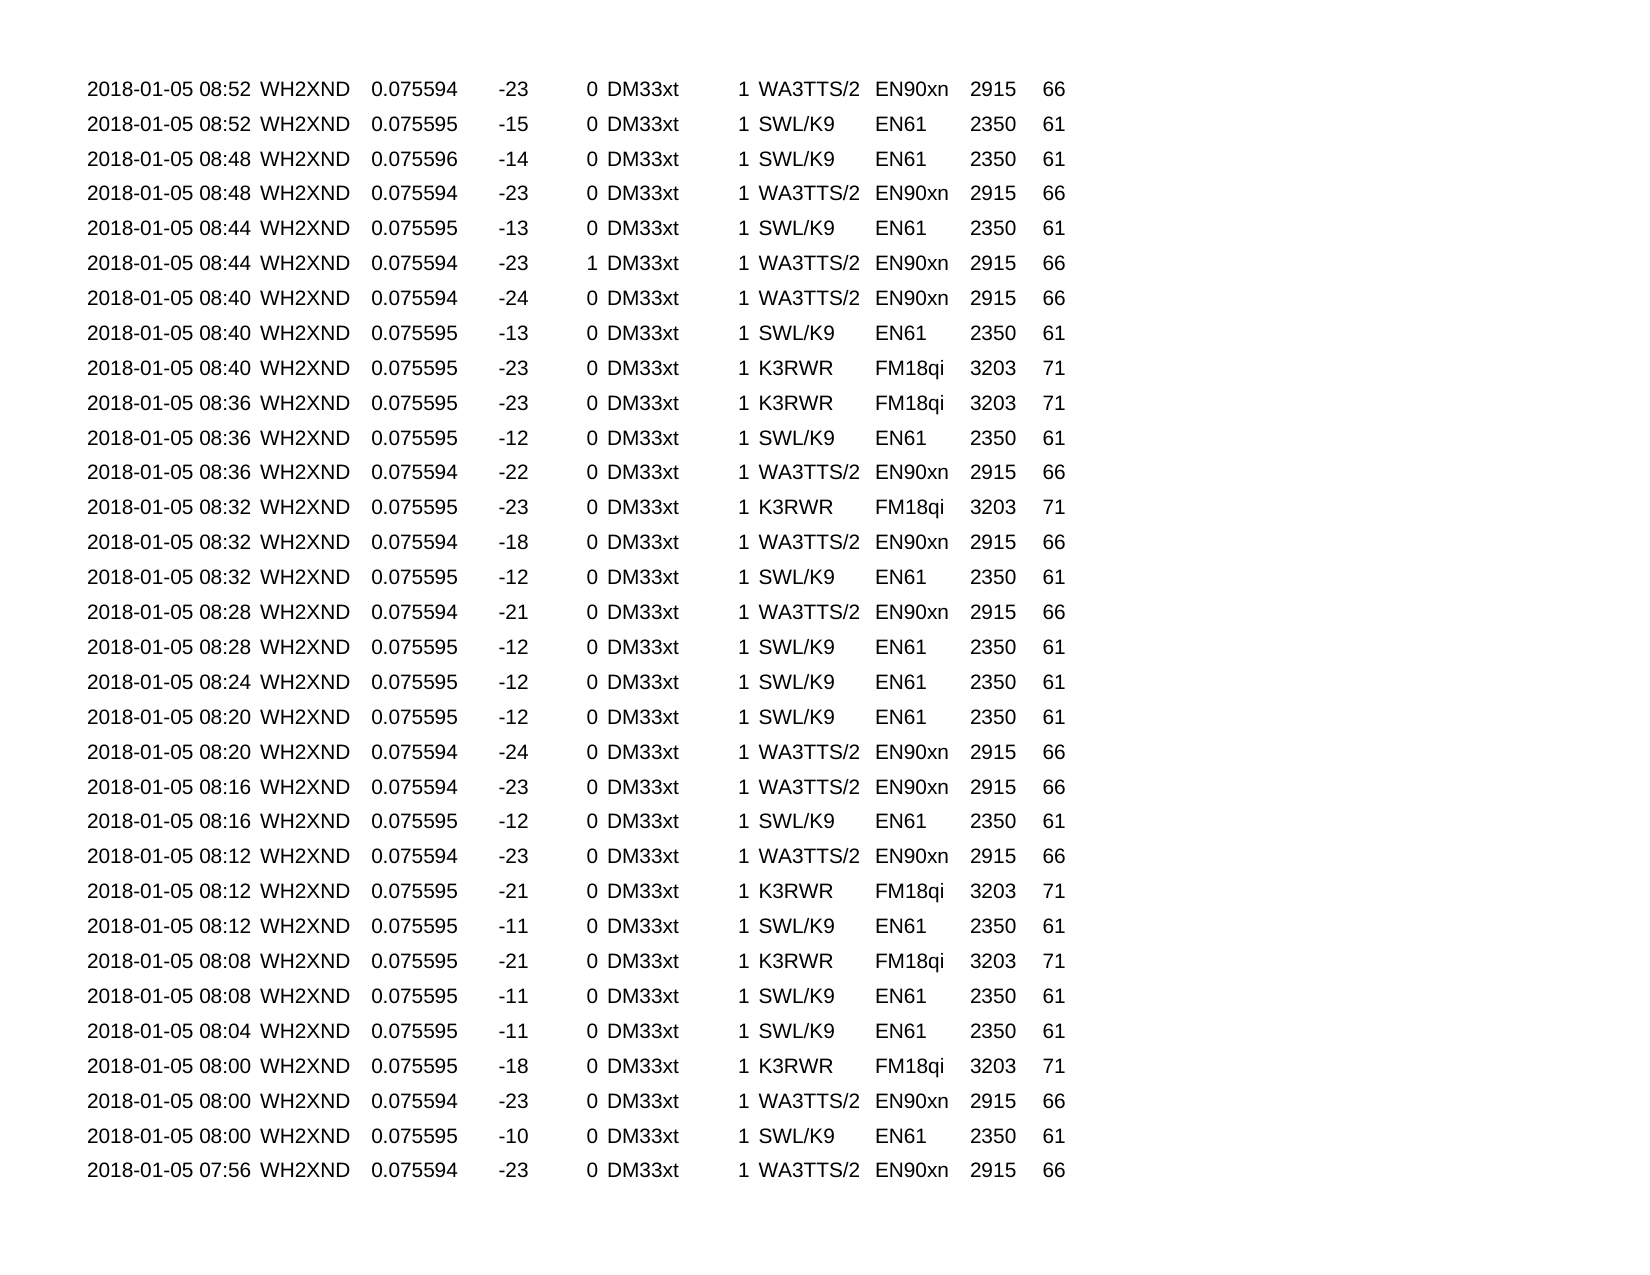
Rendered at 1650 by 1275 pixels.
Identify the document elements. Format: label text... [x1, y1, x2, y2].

table_cell 1 [686, 668, 751, 703]
table_cell WA3TTS/2 [751, 1157, 867, 1192]
table_cell 0 [530, 110, 599, 145]
table_cell SWL/K9 [751, 319, 867, 354]
table_cell 1 [686, 599, 751, 633]
table_cell 1 [686, 145, 751, 180]
table_cell 2018-01-05 08:12 [74, 843, 253, 878]
table_cell 1 [686, 633, 751, 668]
table_cell 1 [686, 1157, 751, 1192]
table_cell FM18qi [868, 354, 956, 389]
table_cell 61 [1018, 668, 1067, 703]
table_cell 0.075594 [358, 773, 459, 808]
table_cell 61 [1018, 913, 1067, 947]
table_cell 0.075595 [358, 215, 459, 249]
table_cell FM18qi [868, 878, 956, 912]
table_cell WA3TTS/2 [751, 773, 867, 808]
table_cell 0.075594 [358, 1087, 459, 1122]
table_cell -24 [459, 738, 530, 773]
table_cell 0.075595 [358, 354, 459, 389]
table_cell 0.075594 [358, 250, 459, 284]
table_cell DM33xt [600, 110, 686, 145]
table_cell 2915 [956, 843, 1017, 878]
table_cell 2915 [956, 75, 1017, 110]
table_cell -11 [459, 913, 530, 947]
table_cell 0.075595 [358, 913, 459, 947]
table_cell FM18qi [868, 389, 956, 424]
table_cell 1 [686, 529, 751, 563]
table_cell 71 [1018, 1052, 1067, 1087]
table_cell DM33xt [600, 913, 686, 947]
table_cell -23 [459, 1157, 530, 1192]
table_cell WA3TTS/2 [751, 250, 867, 284]
table_cell 1 [686, 738, 751, 773]
table_cell -23 [459, 773, 530, 808]
table_cell 0.075595 [358, 564, 459, 598]
table_cell SWL/K9 [751, 808, 867, 843]
table_cell 2018-01-05 08:36 [74, 389, 253, 424]
table_cell WH2XND [253, 319, 358, 354]
table_cell 1 [686, 913, 751, 947]
table_cell 2018-01-05 08:28 [74, 599, 253, 633]
table_cell 1 [686, 703, 751, 738]
table_cell 0 [530, 878, 599, 912]
table_cell 1 [686, 1017, 751, 1052]
table_cell DM33xt [600, 250, 686, 284]
table_cell 0 [530, 1087, 599, 1122]
table_cell -13 [459, 215, 530, 249]
table_cell WH2XND [253, 459, 358, 494]
table_cell -21 [459, 599, 530, 633]
table_cell -12 [459, 668, 530, 703]
table_cell -23 [459, 389, 530, 424]
table_cell -13 [459, 319, 530, 354]
table_cell DM33xt [600, 948, 686, 982]
table_cell 66 [1018, 180, 1067, 214]
table_cell 2018-01-05 08:32 [74, 529, 253, 563]
table_cell 0 [530, 668, 599, 703]
table_cell WA3TTS/2 [751, 284, 867, 319]
table_cell 0 [530, 948, 599, 982]
table_cell DM33xt [600, 878, 686, 912]
table_cell DM33xt [600, 145, 686, 180]
table_cell 2018-01-05 08:40 [74, 284, 253, 319]
table_cell WH2XND [253, 948, 358, 982]
table_cell 3203 [956, 948, 1017, 982]
table_cell 0.075594 [358, 529, 459, 563]
table_cell FM18qi [868, 948, 956, 982]
table_cell -23 [459, 494, 530, 529]
table_cell 0 [530, 703, 599, 738]
table_cell DM33xt [600, 564, 686, 598]
table_cell 0 [530, 982, 599, 1017]
table_cell 61 [1018, 110, 1067, 145]
table_cell DM33xt [600, 773, 686, 808]
table_cell 0 [530, 1052, 599, 1087]
table_cell 1 [686, 982, 751, 1017]
table_cell 3203 [956, 389, 1017, 424]
table_cell K3RWR [751, 354, 867, 389]
table_cell 2350 [956, 215, 1017, 249]
table_cell 66 [1018, 738, 1067, 773]
table_cell EN61 [868, 808, 956, 843]
table_cell 3203 [956, 1052, 1017, 1087]
table_cell 0 [530, 389, 599, 424]
table_cell 3203 [956, 354, 1017, 389]
table_cell 61 [1018, 564, 1067, 598]
table_cell -18 [459, 529, 530, 563]
table_cell DM33xt [600, 808, 686, 843]
table_cell EN90xn [868, 180, 956, 214]
table_cell 2018-01-05 08:08 [74, 982, 253, 1017]
table_cell 0 [530, 180, 599, 214]
table_cell EN90xn [868, 599, 956, 633]
table_cell WH2XND [253, 599, 358, 633]
table_cell WH2XND [253, 284, 358, 319]
table_cell SWL/K9 [751, 424, 867, 459]
table_cell DM33xt [600, 703, 686, 738]
table_cell WH2XND [253, 494, 358, 529]
table_cell -12 [459, 564, 530, 598]
table_cell 2018-01-05 08:44 [74, 215, 253, 249]
table_cell 1 [686, 284, 751, 319]
table_cell EN90xn [868, 738, 956, 773]
table_cell SWL/K9 [751, 668, 867, 703]
table_cell 0 [530, 599, 599, 633]
table_cell WA3TTS/2 [751, 75, 867, 110]
table_cell 61 [1018, 319, 1067, 354]
table_cell 2915 [956, 180, 1017, 214]
table_cell -22 [459, 459, 530, 494]
table_cell 0 [530, 738, 599, 773]
table_cell 0 [530, 284, 599, 319]
table_cell WH2XND [253, 250, 358, 284]
table_cell 0 [530, 1122, 599, 1157]
table_cell 61 [1018, 808, 1067, 843]
table_cell DM33xt [600, 424, 686, 459]
table_cell 2350 [956, 319, 1017, 354]
table_cell DM33xt [600, 354, 686, 389]
table_cell SWL/K9 [751, 913, 867, 947]
table_cell 66 [1018, 75, 1067, 110]
table_cell 2018-01-05 08:20 [74, 738, 253, 773]
table_cell DM33xt [600, 319, 686, 354]
table_cell 0.075595 [358, 1017, 459, 1052]
table_cell -14 [459, 145, 530, 180]
table_cell 2018-01-05 08:24 [74, 668, 253, 703]
table_cell K3RWR [751, 878, 867, 912]
table_cell EN90xn [868, 284, 956, 319]
table_cell 66 [1018, 773, 1067, 808]
table_cell WH2XND [253, 180, 358, 214]
table_cell 0.075595 [358, 389, 459, 424]
table_cell 66 [1018, 1087, 1067, 1122]
table_cell WH2XND [253, 808, 358, 843]
table_cell SWL/K9 [751, 145, 867, 180]
table_cell 2350 [956, 424, 1017, 459]
table_cell 3203 [956, 878, 1017, 912]
table_cell WH2XND [253, 354, 358, 389]
table_cell 0.075594 [358, 738, 459, 773]
table_cell SWL/K9 [751, 1017, 867, 1052]
table_cell 0.075595 [358, 982, 459, 1017]
table_cell SWL/K9 [751, 1122, 867, 1157]
table_cell 2350 [956, 633, 1017, 668]
table_cell 66 [1018, 1157, 1067, 1192]
table_cell 2915 [956, 773, 1017, 808]
table_cell -12 [459, 703, 530, 738]
table_cell 0 [530, 75, 599, 110]
table_cell 66 [1018, 284, 1067, 319]
table_cell DM33xt [600, 1157, 686, 1192]
table_cell DM33xt [600, 668, 686, 703]
table_cell 2018-01-05 08:08 [74, 948, 253, 982]
table_cell -23 [459, 354, 530, 389]
table_cell SWL/K9 [751, 703, 867, 738]
table_cell 61 [1018, 215, 1067, 249]
table_cell 0.075595 [358, 319, 459, 354]
table_cell 1 [686, 459, 751, 494]
table_cell WA3TTS/2 [751, 843, 867, 878]
table_cell 0.075594 [358, 599, 459, 633]
table_cell WH2XND [253, 110, 358, 145]
table_cell 1 [686, 250, 751, 284]
table_cell WA3TTS/2 [751, 459, 867, 494]
table_cell -24 [459, 284, 530, 319]
table_cell 71 [1018, 389, 1067, 424]
table_cell 61 [1018, 1122, 1067, 1157]
table_cell DM33xt [600, 284, 686, 319]
table_cell EN61 [868, 668, 956, 703]
table_cell WH2XND [253, 668, 358, 703]
table_cell 0.075594 [358, 1157, 459, 1192]
table_cell WH2XND [253, 703, 358, 738]
table_cell 0 [530, 564, 599, 598]
table_cell WH2XND [253, 1052, 358, 1087]
table_cell 0 [530, 1157, 599, 1192]
table_cell 0.075595 [358, 110, 459, 145]
table_cell 0 [530, 529, 599, 563]
table_cell DM33xt [600, 843, 686, 878]
table_cell 2018-01-05 08:04 [74, 1017, 253, 1052]
table_cell SWL/K9 [751, 564, 867, 598]
table_cell 2350 [956, 982, 1017, 1017]
table_cell 2018-01-05 08:00 [74, 1087, 253, 1122]
table_cell WH2XND [253, 1122, 358, 1157]
table_cell 0.075595 [358, 1122, 459, 1157]
table_cell 2018-01-05 08:32 [74, 564, 253, 598]
table_cell 2350 [956, 1017, 1017, 1052]
table_cell 61 [1018, 703, 1067, 738]
table_cell EN90xn [868, 773, 956, 808]
table_cell EN61 [868, 424, 956, 459]
table_cell EN61 [868, 1122, 956, 1157]
table_cell 0.075595 [358, 948, 459, 982]
table_cell 1 [686, 843, 751, 878]
table_cell DM33xt [600, 459, 686, 494]
table_cell 2018-01-05 08:40 [74, 319, 253, 354]
table_cell SWL/K9 [751, 633, 867, 668]
table_cell SWL/K9 [751, 982, 867, 1017]
table_cell -23 [459, 250, 530, 284]
table_cell DM33xt [600, 633, 686, 668]
table_cell 2018-01-05 08:00 [74, 1052, 253, 1087]
table_cell EN61 [868, 633, 956, 668]
table_cell WH2XND [253, 738, 358, 773]
table_cell 2018-01-05 08:52 [74, 75, 253, 110]
table_cell -12 [459, 808, 530, 843]
table_cell 0.075595 [358, 878, 459, 912]
table_cell 0.075596 [358, 145, 459, 180]
table_cell 1 [686, 1052, 751, 1087]
table_cell 0.075595 [358, 703, 459, 738]
table_cell WH2XND [253, 145, 358, 180]
table_cell FM18qi [868, 494, 956, 529]
table_cell -21 [459, 878, 530, 912]
table_cell 2018-01-05 08:00 [74, 1122, 253, 1157]
table_cell 71 [1018, 878, 1067, 912]
table_cell K3RWR [751, 389, 867, 424]
table_cell WH2XND [253, 1087, 358, 1122]
table_cell EN90xn [868, 1087, 956, 1122]
table_cell 61 [1018, 145, 1067, 180]
table_cell WA3TTS/2 [751, 529, 867, 563]
table_cell 0 [530, 1017, 599, 1052]
table_cell DM33xt [600, 180, 686, 214]
table_cell EN61 [868, 215, 956, 249]
table_cell 2018-01-05 08:48 [74, 145, 253, 180]
table_cell EN61 [868, 564, 956, 598]
table_cell EN90xn [868, 843, 956, 878]
table_cell EN61 [868, 319, 956, 354]
table_cell WH2XND [253, 389, 358, 424]
table_cell 2018-01-05 07:56 [74, 1157, 253, 1192]
table_cell 0 [530, 633, 599, 668]
table_cell WH2XND [253, 633, 358, 668]
table_cell 1 [686, 389, 751, 424]
table_cell 1 [686, 948, 751, 982]
table_cell 2018-01-05 08:12 [74, 913, 253, 947]
table_cell FM18qi [868, 1052, 956, 1087]
table_cell WH2XND [253, 215, 358, 249]
table_cell -18 [459, 1052, 530, 1087]
table_cell 2350 [956, 808, 1017, 843]
table_cell WH2XND [253, 843, 358, 878]
table_cell SWL/K9 [751, 110, 867, 145]
table_cell -12 [459, 633, 530, 668]
table_cell EN61 [868, 703, 956, 738]
table_cell 66 [1018, 459, 1067, 494]
table_cell WH2XND [253, 982, 358, 1017]
table_cell 2350 [956, 1122, 1017, 1157]
table_cell WA3TTS/2 [751, 599, 867, 633]
table_cell DM33xt [600, 738, 686, 773]
table_cell 1 [686, 1087, 751, 1122]
table_cell 2915 [956, 284, 1017, 319]
table_cell 2915 [956, 459, 1017, 494]
table_cell EN90xn [868, 1157, 956, 1192]
table_cell DM33xt [600, 1122, 686, 1157]
table_cell 66 [1018, 250, 1067, 284]
table_cell 2018-01-05 08:44 [74, 250, 253, 284]
table_cell WH2XND [253, 529, 358, 563]
table_cell 0 [530, 215, 599, 249]
table_cell 0 [530, 145, 599, 180]
table_cell 1 [686, 110, 751, 145]
table_cell DM33xt [600, 389, 686, 424]
table_cell WA3TTS/2 [751, 1087, 867, 1122]
table_cell 1 [686, 564, 751, 598]
table_cell K3RWR [751, 948, 867, 982]
table_cell 2018-01-05 08:20 [74, 703, 253, 738]
table_cell EN61 [868, 110, 956, 145]
table_cell 0.075595 [358, 633, 459, 668]
table_cell 1 [686, 215, 751, 249]
table_cell 2018-01-05 08:16 [74, 808, 253, 843]
table_cell 0.075594 [358, 843, 459, 878]
table_cell EN61 [868, 913, 956, 947]
table_cell 0 [530, 459, 599, 494]
table_cell 2018-01-05 08:16 [74, 773, 253, 808]
table_cell 1 [530, 250, 599, 284]
table_cell -10 [459, 1122, 530, 1157]
table_cell 2018-01-05 08:36 [74, 459, 253, 494]
table_cell 0 [530, 424, 599, 459]
table_cell WA3TTS/2 [751, 180, 867, 214]
table_cell DM33xt [600, 1017, 686, 1052]
table_cell 71 [1018, 494, 1067, 529]
table_cell WH2XND [253, 1157, 358, 1192]
table_cell 66 [1018, 599, 1067, 633]
table_cell K3RWR [751, 494, 867, 529]
table_cell 71 [1018, 948, 1067, 982]
table_cell WA3TTS/2 [751, 738, 867, 773]
table_cell EN61 [868, 982, 956, 1017]
table_cell -11 [459, 1017, 530, 1052]
table_cell 2018-01-05 08:12 [74, 878, 253, 912]
table_cell 1 [686, 319, 751, 354]
table_cell 2915 [956, 599, 1017, 633]
table_cell DM33xt [600, 982, 686, 1017]
table_cell 2915 [956, 738, 1017, 773]
table_cell 61 [1018, 633, 1067, 668]
table_cell EN90xn [868, 529, 956, 563]
table_cell 1 [686, 773, 751, 808]
table_cell 0 [530, 319, 599, 354]
table_cell 1 [686, 354, 751, 389]
table_cell -23 [459, 843, 530, 878]
table_cell EN61 [868, 1017, 956, 1052]
table_cell 61 [1018, 1017, 1067, 1052]
table_cell SWL/K9 [751, 215, 867, 249]
table_cell WH2XND [253, 75, 358, 110]
table_cell 2018-01-05 08:36 [74, 424, 253, 459]
table_cell 2350 [956, 703, 1017, 738]
table_cell 0.075595 [358, 1052, 459, 1087]
table_cell -12 [459, 424, 530, 459]
table_cell 0.075595 [358, 668, 459, 703]
table_cell 61 [1018, 424, 1067, 459]
table_cell -23 [459, 75, 530, 110]
table_cell 2018-01-05 08:48 [74, 180, 253, 214]
table_cell 66 [1018, 529, 1067, 563]
table_cell EN90xn [868, 250, 956, 284]
table_cell 2350 [956, 564, 1017, 598]
table_cell 0.075594 [358, 459, 459, 494]
table_cell DM33xt [600, 494, 686, 529]
table_cell 1 [686, 75, 751, 110]
table_cell 71 [1018, 354, 1067, 389]
table_cell 2915 [956, 1087, 1017, 1122]
table_cell 2915 [956, 1157, 1017, 1192]
table_cell 2915 [956, 529, 1017, 563]
table_cell 0 [530, 494, 599, 529]
table_cell 0.075595 [358, 424, 459, 459]
table_cell 0.075594 [358, 75, 459, 110]
table_cell WH2XND [253, 424, 358, 459]
table_cell DM33xt [600, 215, 686, 249]
table_cell 2018-01-05 08:40 [74, 354, 253, 389]
table_cell 1 [686, 180, 751, 214]
table_cell DM33xt [600, 529, 686, 563]
table_cell 2018-01-05 08:28 [74, 633, 253, 668]
table_cell 2350 [956, 145, 1017, 180]
table_cell 2350 [956, 110, 1017, 145]
table_cell K3RWR [751, 1052, 867, 1087]
table_cell 2350 [956, 913, 1017, 947]
table_cell 2018-01-05 08:32 [74, 494, 253, 529]
table_cell -23 [459, 1087, 530, 1122]
table_cell 2350 [956, 668, 1017, 703]
table_cell 1 [686, 878, 751, 912]
table_cell WH2XND [253, 564, 358, 598]
table_cell 2018-01-05 08:52 [74, 110, 253, 145]
table_cell EN90xn [868, 75, 956, 110]
table_cell 3203 [956, 494, 1017, 529]
table_cell DM33xt [600, 75, 686, 110]
table_cell WH2XND [253, 773, 358, 808]
table_cell -11 [459, 982, 530, 1017]
table_cell -15 [459, 110, 530, 145]
table_cell 1 [686, 1122, 751, 1157]
table_cell 66 [1018, 843, 1067, 878]
table_cell 0 [530, 913, 599, 947]
table_cell 0.075595 [358, 808, 459, 843]
table_cell 0.075595 [358, 494, 459, 529]
table_cell DM33xt [600, 599, 686, 633]
table_cell WH2XND [253, 878, 358, 912]
table_cell WH2XND [253, 1017, 358, 1052]
table_cell -21 [459, 948, 530, 982]
table_cell 61 [1018, 982, 1067, 1017]
table_cell -23 [459, 180, 530, 214]
table_cell 0 [530, 773, 599, 808]
table_cell DM33xt [600, 1052, 686, 1087]
table_cell 0 [530, 354, 599, 389]
table_cell EN61 [868, 145, 956, 180]
table_cell 1 [686, 424, 751, 459]
table_cell 1 [686, 494, 751, 529]
table_cell 0.075594 [358, 180, 459, 214]
table_cell 0.075594 [358, 284, 459, 319]
table_cell WH2XND [253, 913, 358, 947]
table_cell 0 [530, 843, 599, 878]
table_cell 0 [530, 808, 599, 843]
table_cell 1 [686, 808, 751, 843]
table_cell DM33xt [600, 1087, 686, 1122]
table_cell EN90xn [868, 459, 956, 494]
table_cell 2915 [956, 250, 1017, 284]
